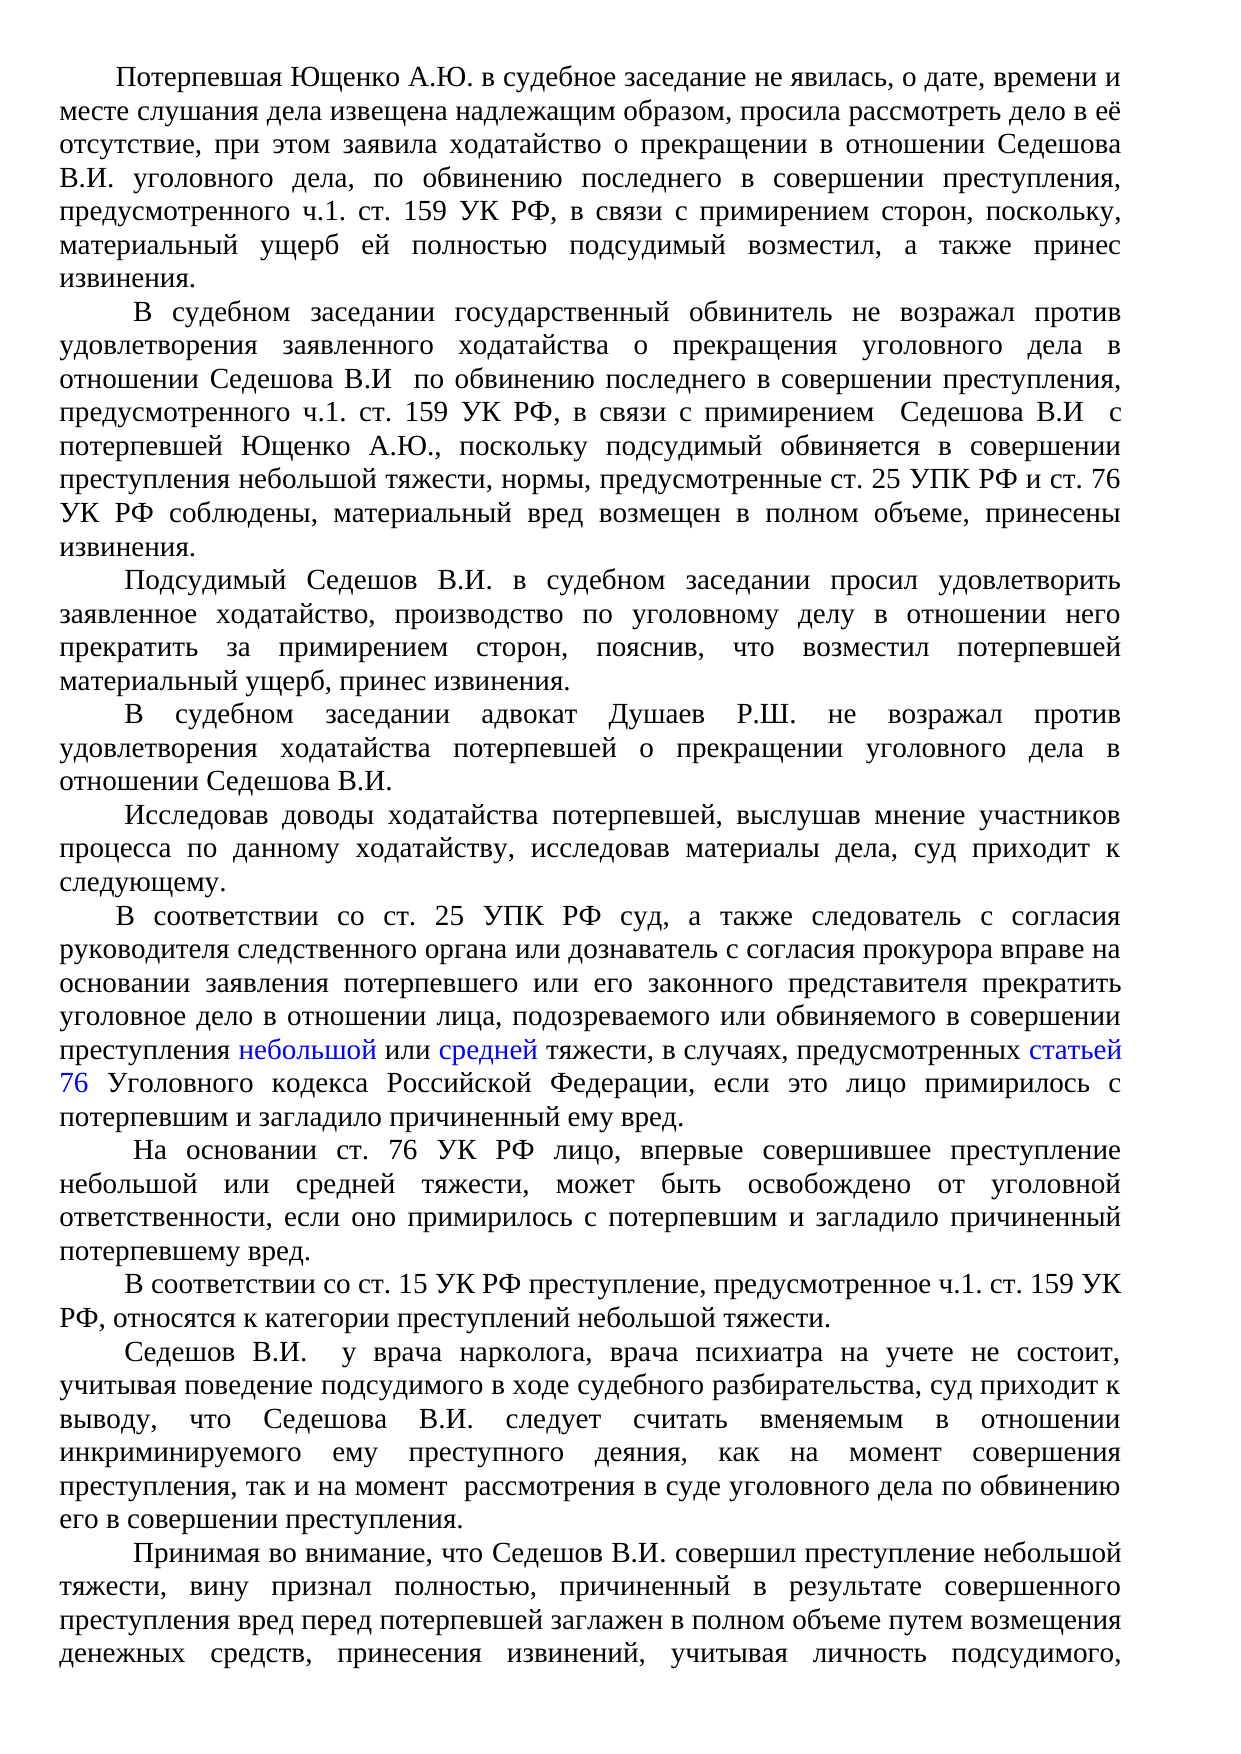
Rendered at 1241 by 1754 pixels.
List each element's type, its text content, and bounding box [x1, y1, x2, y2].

text В соответствии со ст. 15 УК РФ преступление, предусмотренное ч.1. ст. 159 УК РФ, относятся к категории преступлений небольшой тяжести. [59, 1267, 1122, 1334]
text В соответствии со ст. 25 УПК РФ суд, а также следователь с согласия руководителя следственного органа или дознаватель с согласия прокурора вправе на основании заявления потерпевшего или его законного представителя прекратить уголовное дело в отношении лица, подозреваемого или обвиняемого в совершении преступления небольшой или средней тяжести, в случаях, предусмотренных статьей 76 Уголовного кодекса Российской Федерации, если это лицо примирилось с потерпевшим и загладило причиненный ему вред. [59, 898, 1122, 1132]
text Подсудимый Седешов В.И. в судебном заседании просил удовлетворить заявленное ходатайство, производство по уголовному делу в отношении него прекратить за примирением сторон, пояснив, что возместил потерпевшей материальный ущерб, принес извинения. [59, 562, 1122, 696]
text На основании ст. 76 УК РФ лицо, впервые совершившее преступление небольшой или средней тяжести, может быть освобождено от уголовной ответственности, если оно примирилось с потерпевшим и загладило причиненный потерпевшему вред. [59, 1132, 1122, 1267]
text Потерпевшая Ющенко А.Ю. в судебное заседание не явилась, о дате, времени и месте слушания дела извещена надлежащим образом, просила рассмотреть дело в её отсутствие, при этом заявила ходатайство о прекращении в отношении Седешова В.И. уголовного дела, по обвинению последнего в совершении преступления, предусмотренного ч.1. ст. 159 УК РФ, в связи с примирением сторон, поскольку, материальный ущерб ей полностью подсудимый возместил, а также принес извинения. [59, 59, 1122, 294]
text В судебном заседании государственный обвинитель не возражал против удовлетворения заявленного ходатайства о прекращения уголовного дела в отношении Седешова В.И по обвинению последнего в совершении преступления, предусмотренного ч.1. ст. 159 УК РФ, в связи с примирением Седешова В.И с потерпевшей Ющенко А.Ю., поскольку подсудимый обвиняется в совершении преступления небольшой тяжести, нормы, предусмотренные ст. 25 УПК РФ и ст. 76 УК РФ соблюдены, материальный вред возмещен в полном объеме, принесены извинения. [59, 294, 1122, 562]
text Седешов В.И. у врача нарколога, врача психиатра на учете не состоит, учитывая поведение подсудимого в ходе судебного разбирательства, суд приходит к выводу, что Седешова В.И. следует считать вменяемым в отношении инкриминируемого ему преступного деяния, как на момент совершения преступления, так и на момент рассмотрения в суде уголовного дела по обвинению его в совершении преступления. [59, 1334, 1122, 1535]
text Исследовав доводы ходатайства потерпевшей, выслушав мнение участников процесса по данному ходатайству, исследовав материалы дела, суд приходит к следующему. [59, 797, 1122, 898]
text В судебном заседании адвокат Душаев Р.Ш. не возражал против удовлетворения ходатайства потерпевшей о прекращении уголовного дела в отношении Седешова В.И. [59, 696, 1122, 797]
